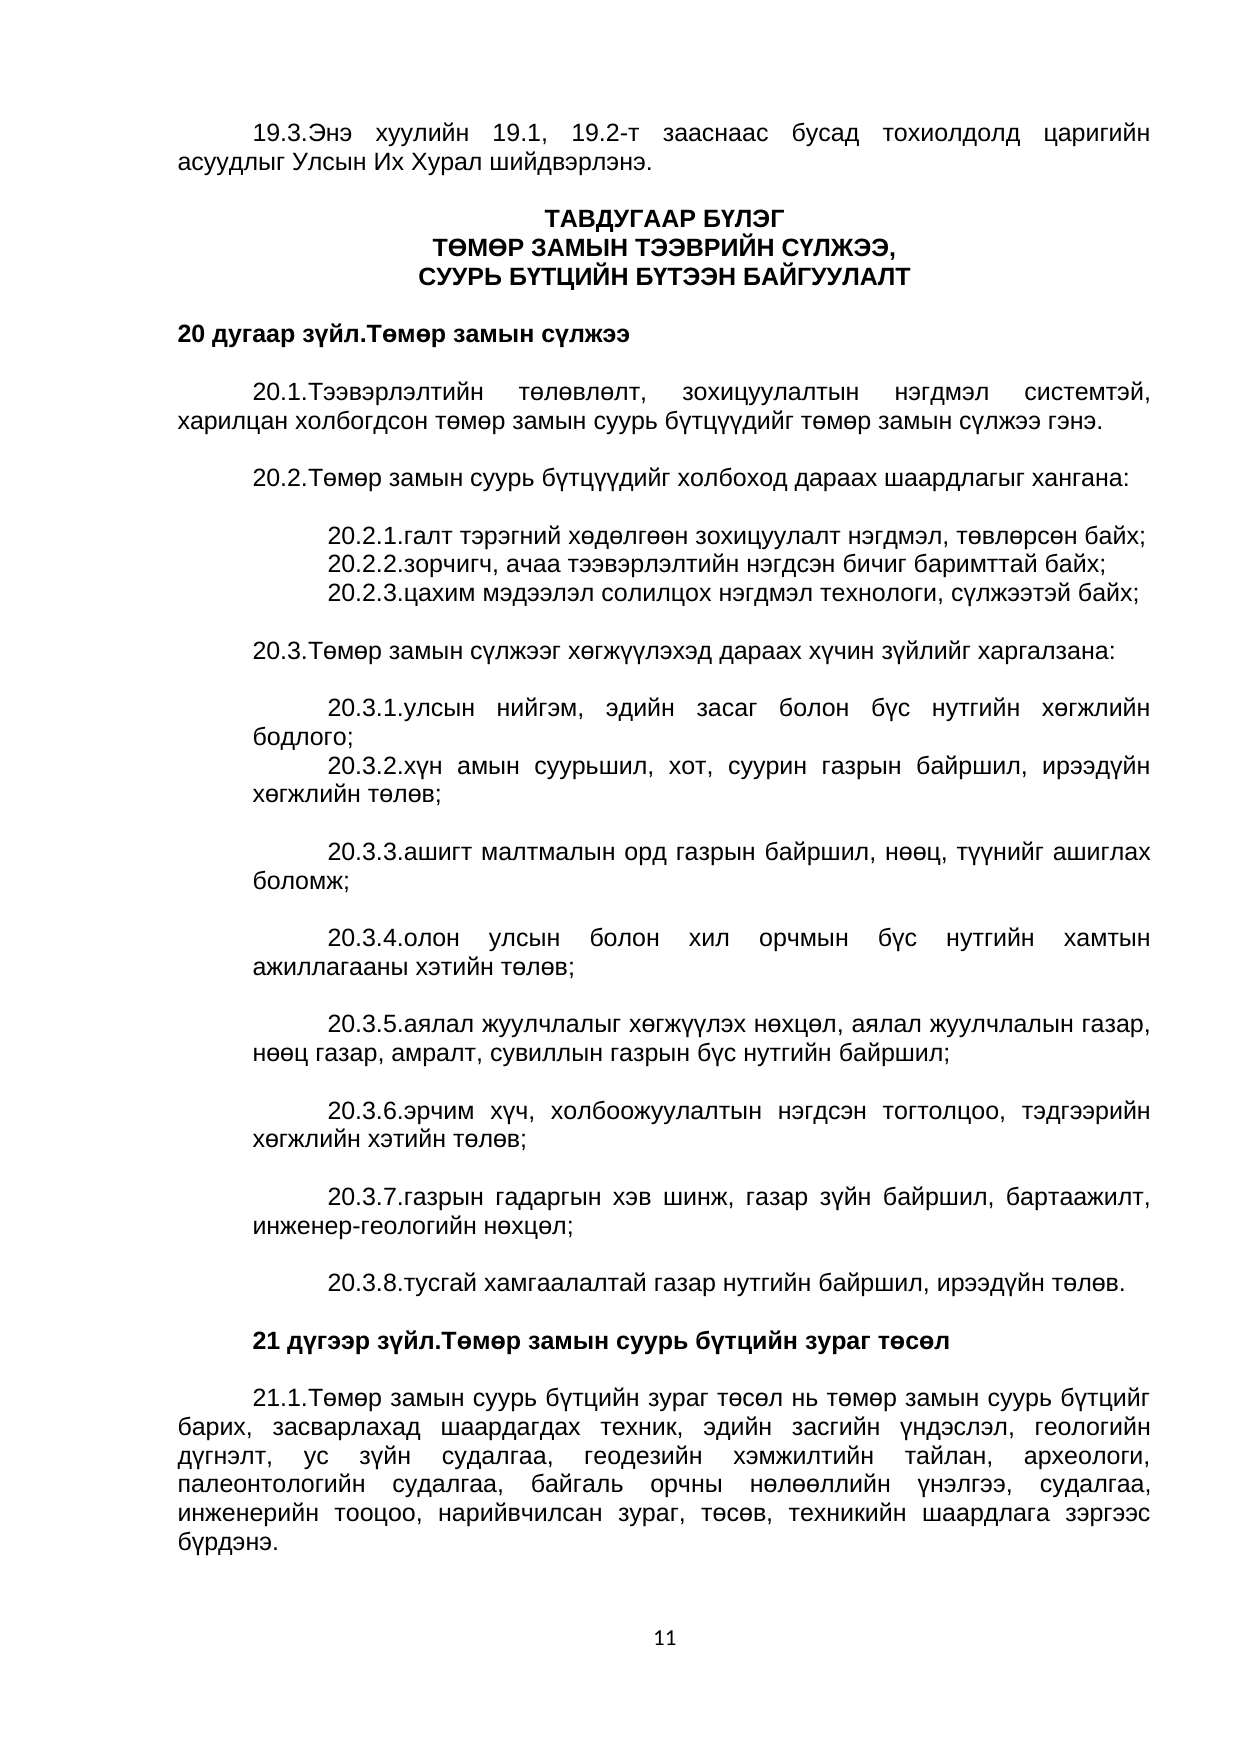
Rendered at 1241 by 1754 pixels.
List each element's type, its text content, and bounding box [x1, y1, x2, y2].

text 20.3.5.аялал жуулчлалыг хөгжүүлэх нөхцөл, аялал жуулчлалын газар, нөөц газар, амралт, сувиллын газрын бүс нутгийн байршил; [252, 1009, 1152, 1067]
text 20.3.8.тусгай хамгаалалтай газар нутгийн байршил, ирээдүйн төлөв. [252, 1268, 1152, 1297]
text 20.3.1.улсын нийгэм, эдийн засаг болон бүс нутгийн хөгжлийн бодлого; [252, 693, 1152, 751]
text 20.3.3.ашигт малтмалын орд газрын байршил, нөөц, түүнийг ашиглах боломж; [252, 837, 1152, 894]
text ТӨМӨР ЗАМЫН ТЭЭВРИЙН СҮЛЖЭЭ, [177, 233, 1152, 262]
text 20 дугаар зүйл.Төмөр замын сүлжээ [177, 319, 1152, 348]
text 20.3.7.газрын гадаргын хэв шинж, газар зүйн байршил, бартаажилт, инженер-геологийн нөхцөл; [252, 1182, 1152, 1239]
text 20.2.3.цахим мэдээлэл солилцох нэгдмэл технологи, сүлжээтэй байх; [252, 578, 1152, 607]
text СУУРЬ БҮТЦИЙН БҮТЭЭН БАЙГУУЛАЛТ [177, 262, 1152, 291]
text ТАВДУГААР БҮЛЭГ [177, 204, 1152, 233]
text 20.2.1.галт тэрэгний хөдөлгөөн зохицуулалт нэгдмэл, төвлөрсөн байх; [252, 521, 1152, 549]
text 21.1.Төмөр замын суурь бүтцийн зураг төсөл нь төмөр замын суурь бүтцийг барих, засварлахад шаардагдах техник, эдийн засгийн үндэслэл, геологийн дүгнэлт, ус зүйн судалгаа, геодезийн хэмжилтийн тайлан, археологи, палеонтологийн судалгаа, байгаль орчны нөлөөллийн үнэлгээ, судалгаа, инженерийн тооцоо, нарийвчилсан зураг, төсөв, техникийн шаардлага зэргээс бүрдэнэ. [177, 1383, 1152, 1556]
text 21 дүгээр зүйл.Төмөр замын суурь бүтцийн зураг төсөл [177, 1326, 1152, 1354]
text 19.3.Энэ хуулийн 19.1, 19.2-т зааснаас бусад тохиолдолд царигийн асуудлыг Улсын Их Хурал шийдвэрлэнэ. [177, 118, 1152, 176]
text 20.3.Төмөр замын сүлжээг хөгжүүлэхэд дараах хүчин зүйлийг харгалзана: [252, 636, 1152, 664]
text 20.3.4.олон улсын болон хил орчмын бүс нутгийн хамтын ажиллагааны хэтийн төлөв; [252, 923, 1152, 981]
text 20.3.2.хүн амын суурьшил, хот, суурин газрын байршил, ирээдүйн хөгжлийн төлөв; [252, 751, 1152, 808]
text 20.2.Төмөр замын суурь бүтцүүдийг холбоход дараах шаардлагыг хангана: [177, 463, 1152, 492]
text 20.2.2.зорчигч, ачаа тээвэрлэлтийн нэгдсэн бичиг баримттай байх; [252, 549, 1152, 578]
text 20.3.6.эрчим хүч, холбоожуулалтын нэгдсэн тогтолцоо, тэдгээрийн хөгжлийн хэтийн төлөв; [252, 1096, 1152, 1153]
text 20.1.Тээвэрлэлтийн төлөвлөлт, зохицуулалтын нэгдмэл системтэй, харилцан холбогдсон төмөр замын суурь бүтцүүдийг төмөр замын сүлжээ гэнэ. [177, 377, 1152, 434]
